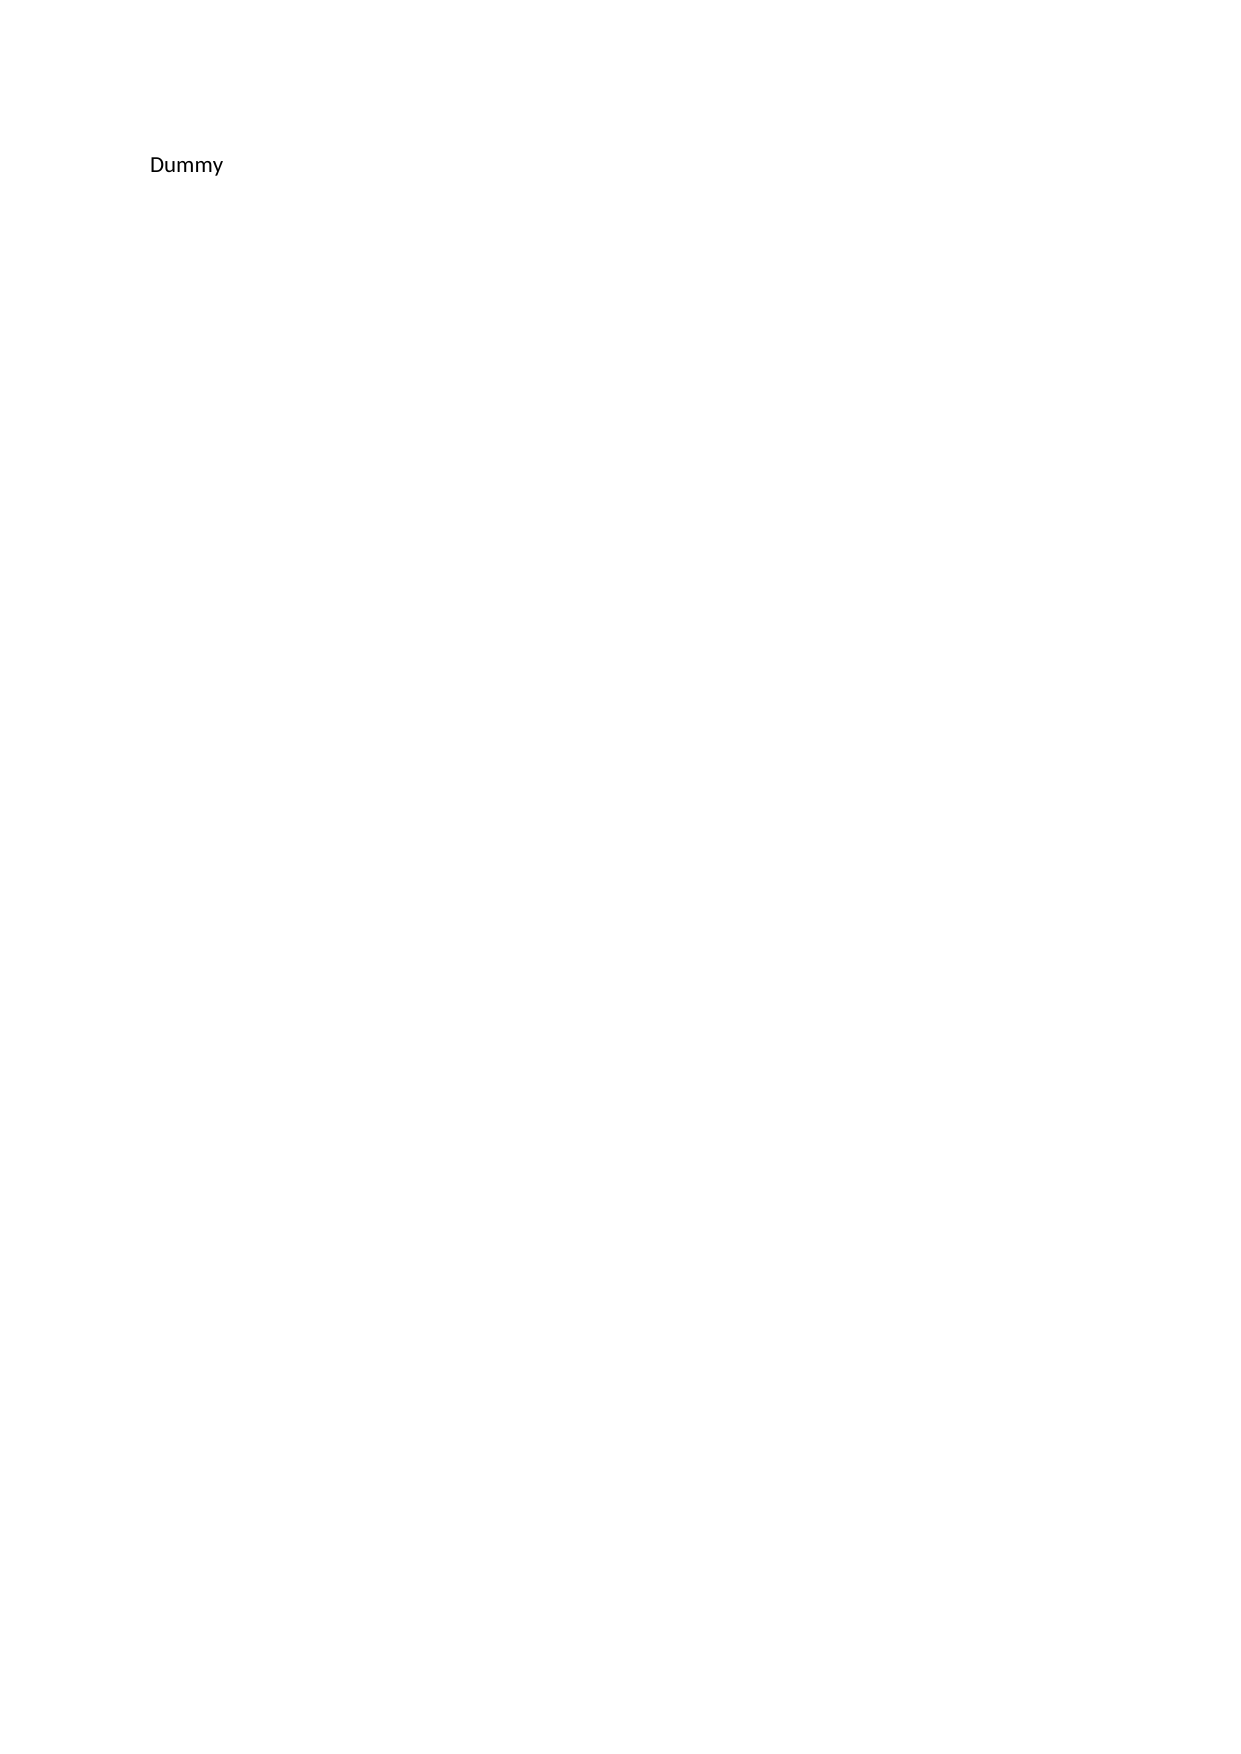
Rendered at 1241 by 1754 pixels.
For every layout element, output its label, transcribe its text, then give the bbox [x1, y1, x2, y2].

text Dummy [150, 150, 1090, 178]
